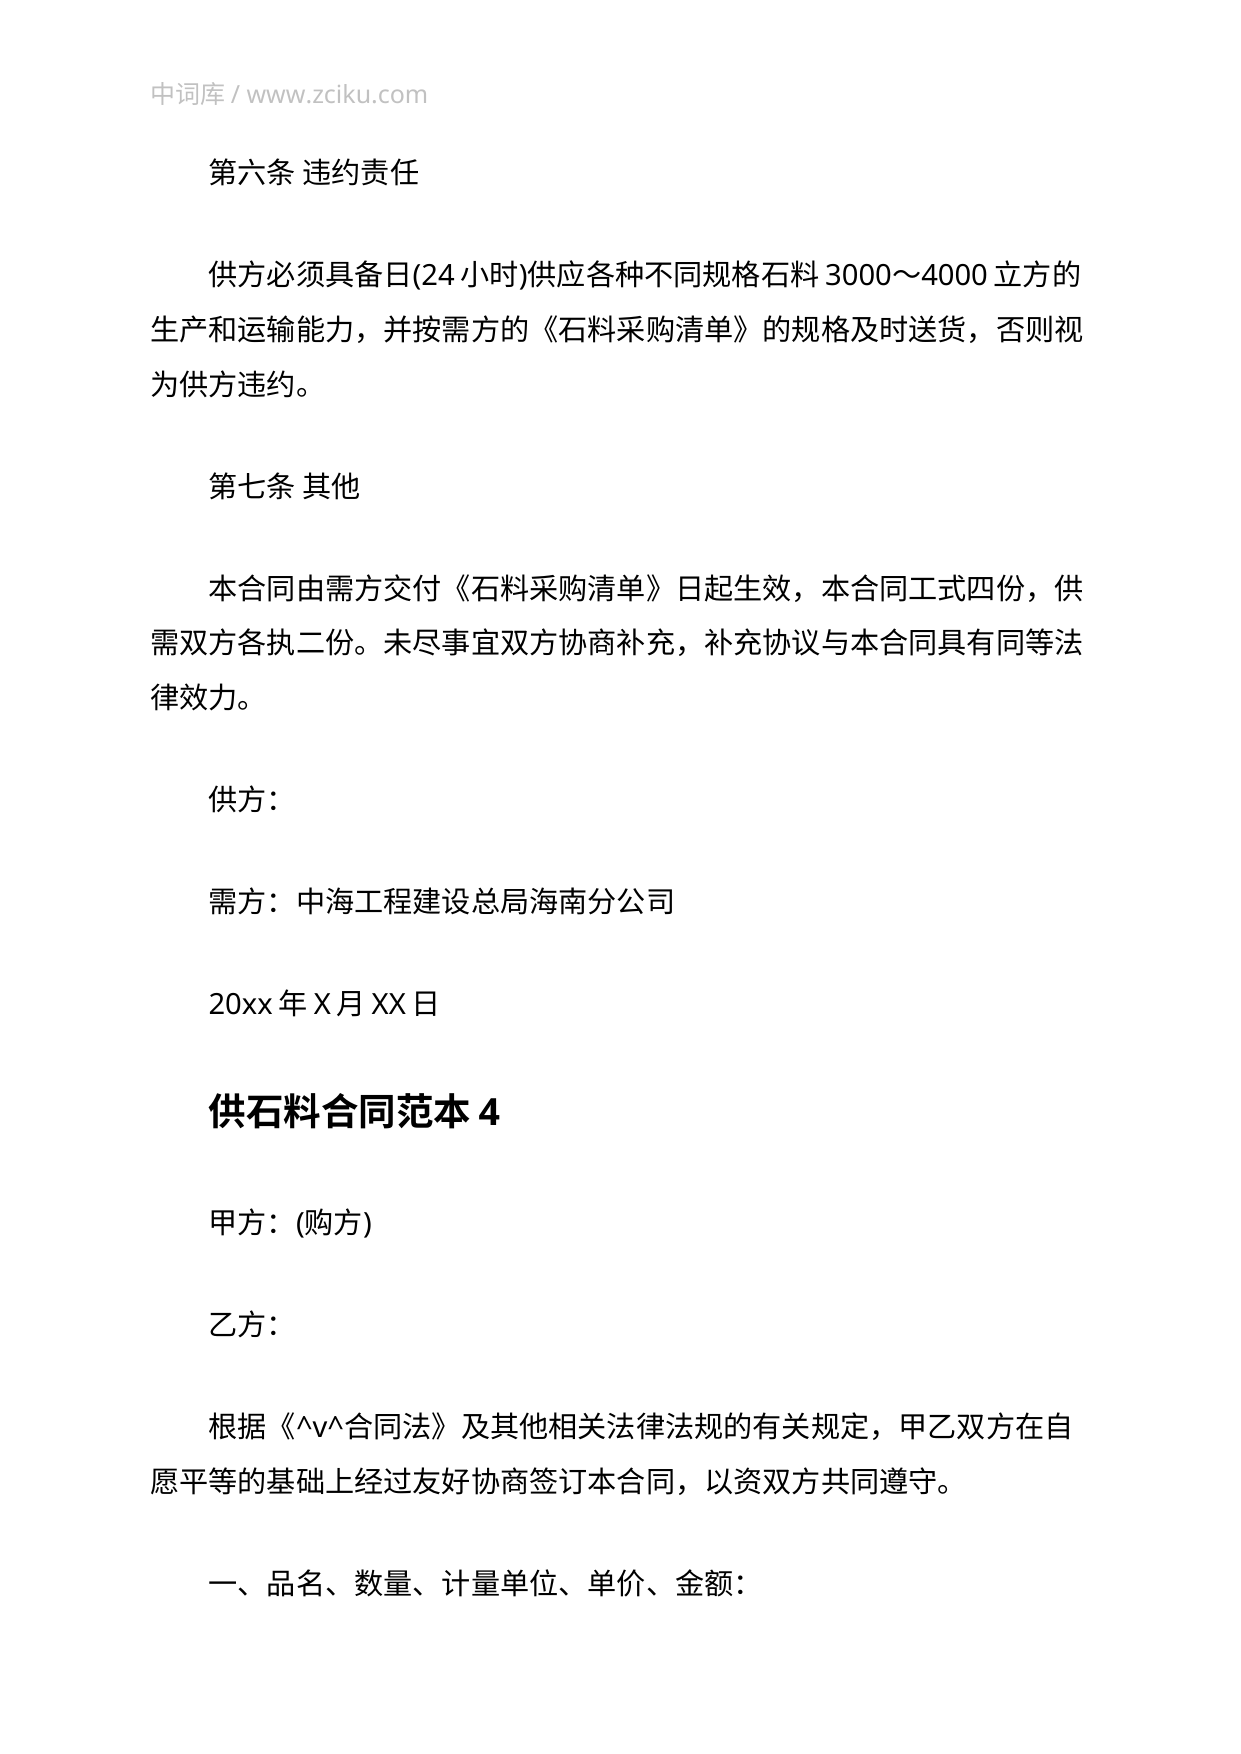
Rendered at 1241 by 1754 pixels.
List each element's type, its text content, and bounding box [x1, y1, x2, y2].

text 需方：中海工程建设总局海南分公司 [150, 878, 1090, 921]
text 本合同由需方交付《石料采购清单》日起生效，本合同工式四份，供需双方各执二份。未尽事宜双方协商补充，补充协议与本合同具有同等法律效力。 [150, 565, 1090, 717]
text 供方必须具备日(24小时)供应各种不同规格石料3000～4000立方的生产和运输能力，并按需方的《石料采购清单》的规格及时送货，否则视为供方违约。 [150, 252, 1090, 404]
text 供方： [150, 777, 1090, 819]
text 根据《^v^合同法》及其他相关法律法规的有关规定，甲乙双方在自愿平等的基础上经过友好协商签订本合同，以资双方共同遵守。 [150, 1404, 1090, 1501]
text 供石料合同范本4 [150, 1082, 1090, 1137]
text 20xx年X月XX日 [150, 980, 1090, 1023]
text 一、品名、数量、计量单位、单价、金额： [150, 1560, 1090, 1603]
text 第六条 违约责任 [150, 150, 1090, 192]
text 乙方： [150, 1302, 1090, 1344]
text 第七条 其他 [150, 463, 1090, 506]
text 甲方：(购方) [150, 1200, 1090, 1242]
